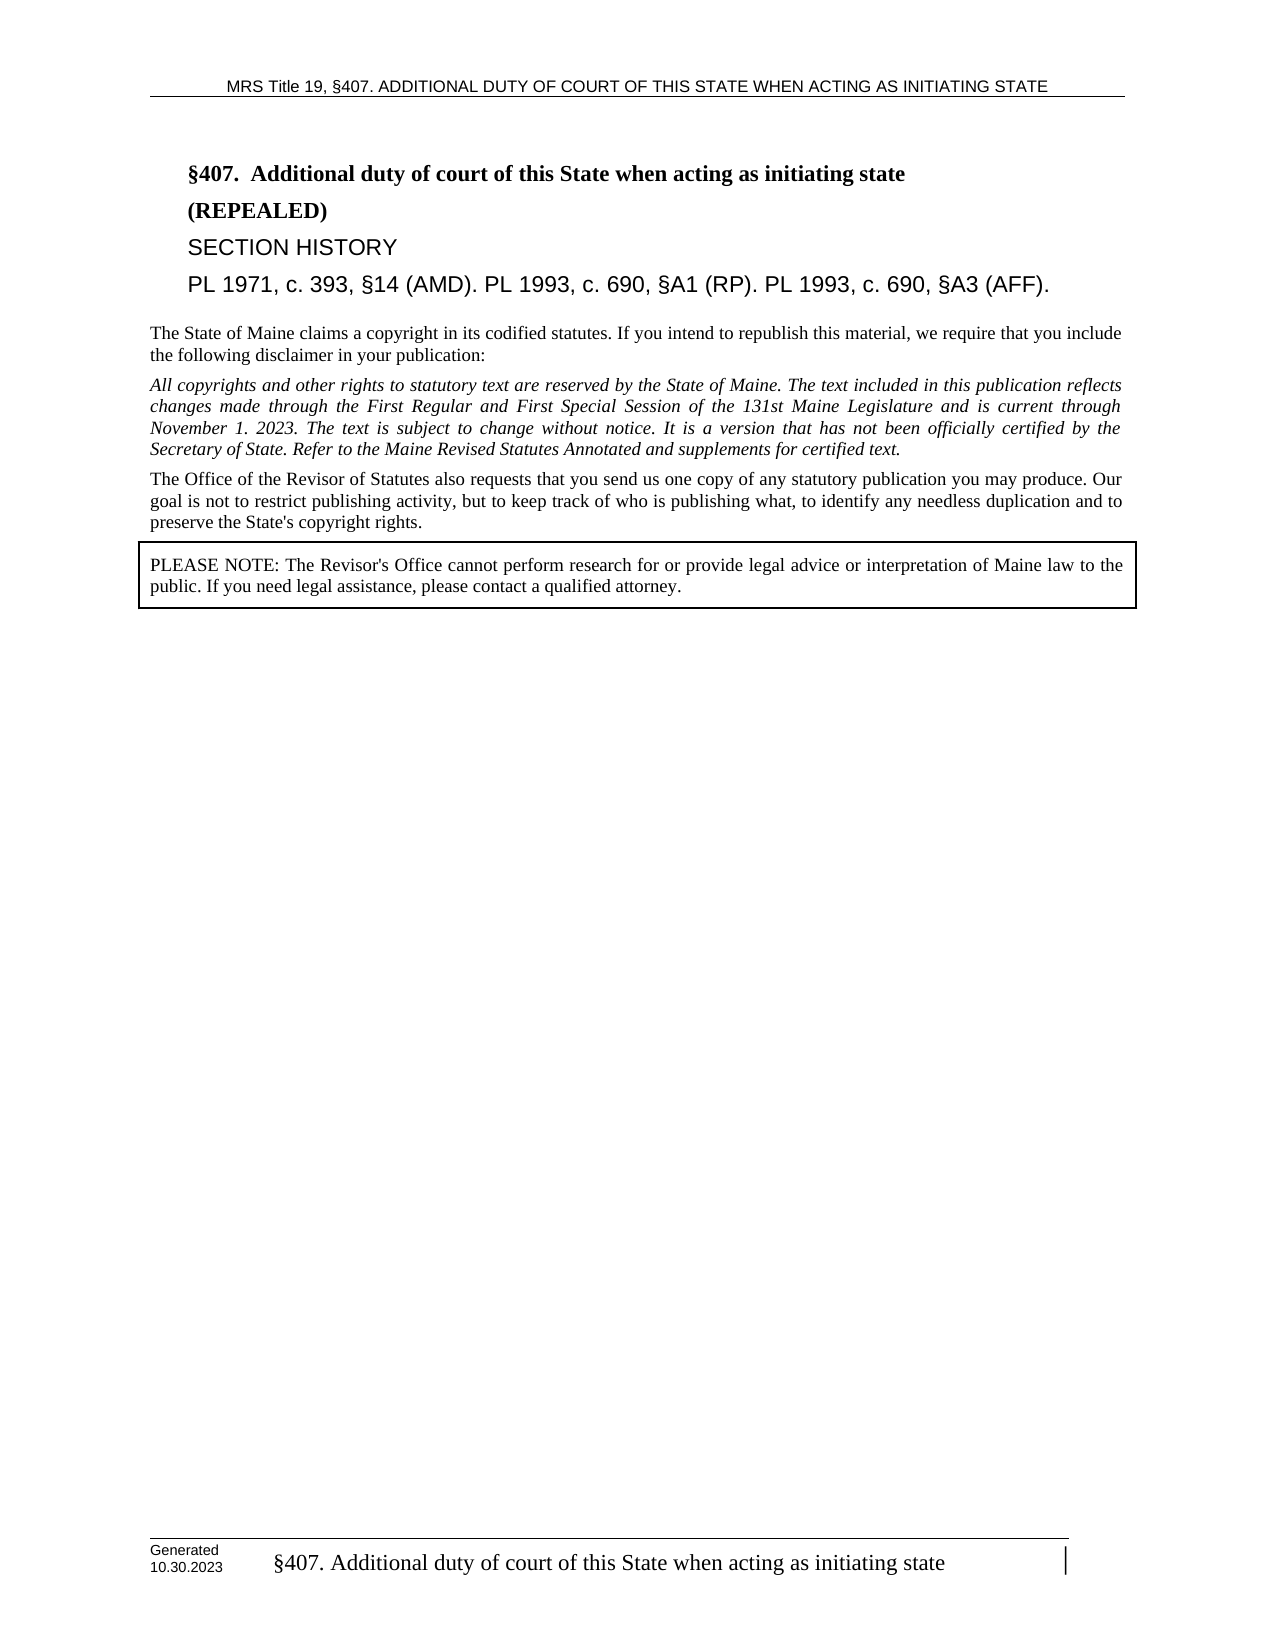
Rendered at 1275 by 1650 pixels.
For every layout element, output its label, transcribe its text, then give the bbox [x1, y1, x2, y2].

text PL 1971, c. 393, §14 (AMD). PL 1993, c. 690, §A1 (RP). PL 1993, c. 690, §A3 (AFF). [187, 271, 1125, 297]
text SECTION HISTORY [187, 234, 1125, 260]
text All copyrights and other rights to statutory text are reserved by the State of Maine. The text included in this publication reflects changes made through the First Regular and First Special Session of the 131st Maine Legislature and is current through November 1. 2023 . The text is subject to change without notice. It is a version that has not been officially certified by the Secretary of State. Refer to the Maine Revised Statutes Annotated and supplements for certified text. [150, 373, 1125, 460]
text The State of Maine claims a copyright in its codified statutes. If you intend to republish this material, we require that you include the following disclaimer in your publication: [150, 322, 1125, 365]
text PLEASE NOTE: The Revisor's Office cannot perform research for or provide legal advice or interpretation of Maine law to the public. If you need legal assistance, please contact a qualified attorney. [140, 543, 1135, 607]
text (REPEALED) [187, 197, 1125, 223]
text The Office of the Revisor of Statutes also requests that you send us one copy of any statutory publication you may produce. Our goal is not to restrict publishing activity, but to keep track of who is publishing what, to identify any needless duplication and to preserve the State's copyright rights. [150, 468, 1125, 533]
text §407. Additional duty of court of this State when acting as initiating state [187, 160, 1125, 187]
